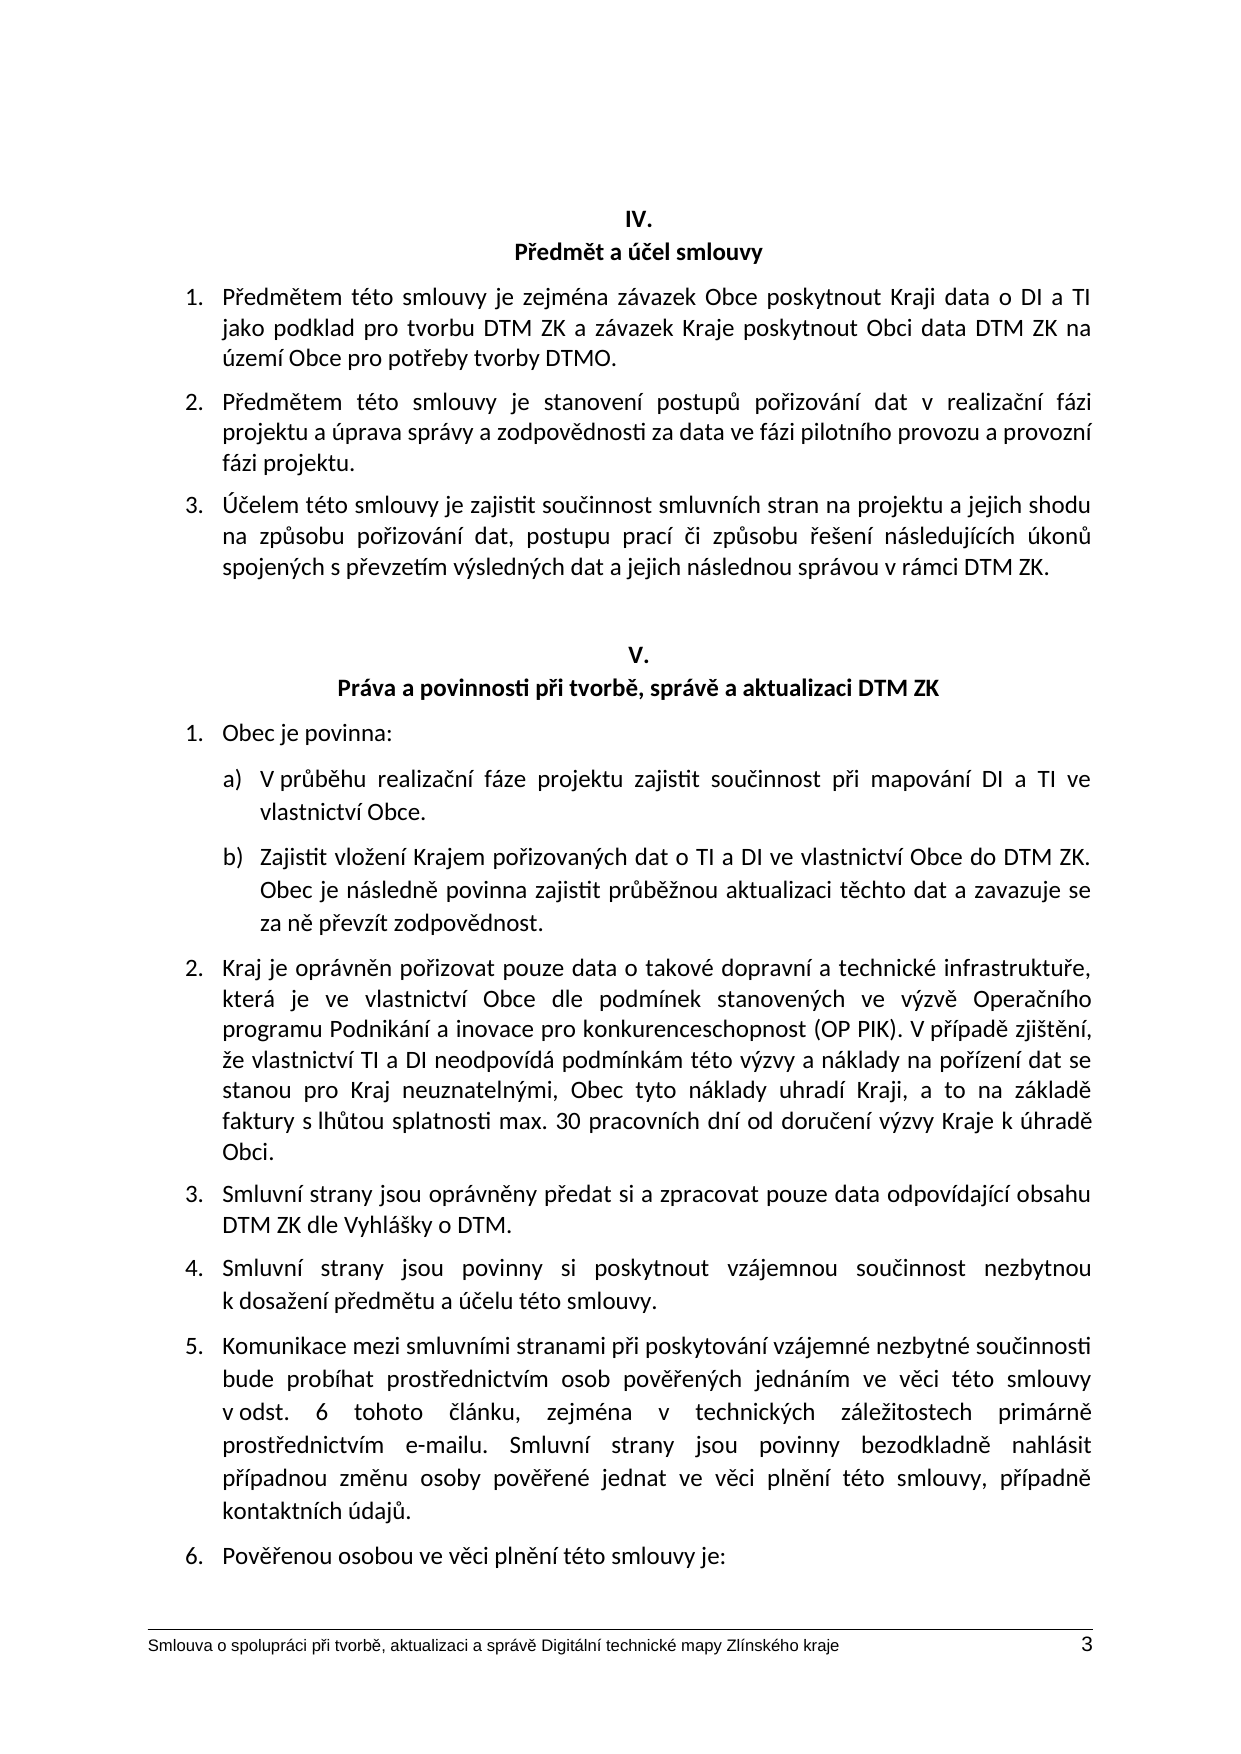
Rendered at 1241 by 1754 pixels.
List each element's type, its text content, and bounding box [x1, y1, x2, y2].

list Kraj je oprávněn pořizovat pouze data o takové dopravní a technické infrastruktuře, která je ve vlastnictví Obce dle podmínek stanovených ve výzvě Operačního programu Podnikání a inovace pro konkurenceschopnost (OP PIK). V případě zjištění, že vlastnictví TI a DI neodpovídá podmínkám této výzvy a náklady na pořízení dat se stanou pro Kraj neuznatelnými, Obec tyto náklady uhradí Kraji, a to na základě faktury s lhůtou splatnosti max. 30 pracovních dní od doručení výzvy Kraje k úhradě Obci. [185, 952, 1093, 1166]
text Práva a povinnosti při tvorbě, správě a aktualizaci DTM ZK [185, 672, 1093, 703]
text Předmět a účel smlouvy [185, 236, 1093, 267]
list Smluvní strany jsou povinny si poskytnout vzájemnou součinnost nezbytnou k dosažení předmětu a účelu této smlouvy. [185, 1252, 1093, 1316]
list Zajistit vložení Krajem pořizovaných dat o TI a DI ve vlastnictví Obce do DTM ZK. Obec je následně povinna zajistit průběžnou aktualizaci těchto dat a zavazuje se za ně převzít zodpovědnost. [223, 841, 1093, 938]
list Účelem této smlouvy je zajistit součinnost smluvních stran na projektu a jejich shodu na způsobu pořizování dat, postupu prací či způsobu řešení následujících úkonů spojených s převzetím výsledných dat a jejich následnou správou v rámci DTM ZK. [185, 490, 1093, 581]
list Obec je povinna: [185, 717, 1093, 748]
text IV. [185, 203, 1093, 234]
list Předmětem této smlouvy je zejména závazek Obce poskytnout Kraji data o DI a TI jako podklad pro tvorbu DTM ZK a závazek Kraje poskytnout Obci data DTM ZK na území Obce pro potřeby tvorby DTMO. [185, 282, 1093, 373]
list Smluvní strany jsou oprávněny předat si a zpracovat pouze data odpovídající obsahu DTM ZK dle Vyhlášky o DTM. [185, 1179, 1093, 1240]
list Pověřenou osobou ve věci plnění této smlouvy je: [185, 1541, 1093, 1571]
text V. [185, 639, 1093, 670]
list Komunikace mezi smluvními stranami při poskytování vzájemné nezbytné součinnosti bude probíhat prostřednictvím osob pověřených jednáním ve věci této smlouvy v odst. 6 tohoto článku, zejména v technických záležitostech primárně prostřednictvím e-mailu. Smluvní strany jsou povinny bezodkladně nahlásit případnou změnu osoby pověřené jednat ve věci plnění této smlouvy, případně kontaktních údajů. [185, 1331, 1093, 1526]
list Předmětem této smlouvy je stanovení postupů pořizování dat v realizační fázi projektu a úprava správy a zodpovědnosti za data ve fázi pilotního provozu a provozní fázi projektu. [185, 386, 1093, 477]
list V průběhu realizační fáze projektu zajistit součinnost při mapování DI a TI ve vlastnictví Obce. [223, 763, 1093, 826]
